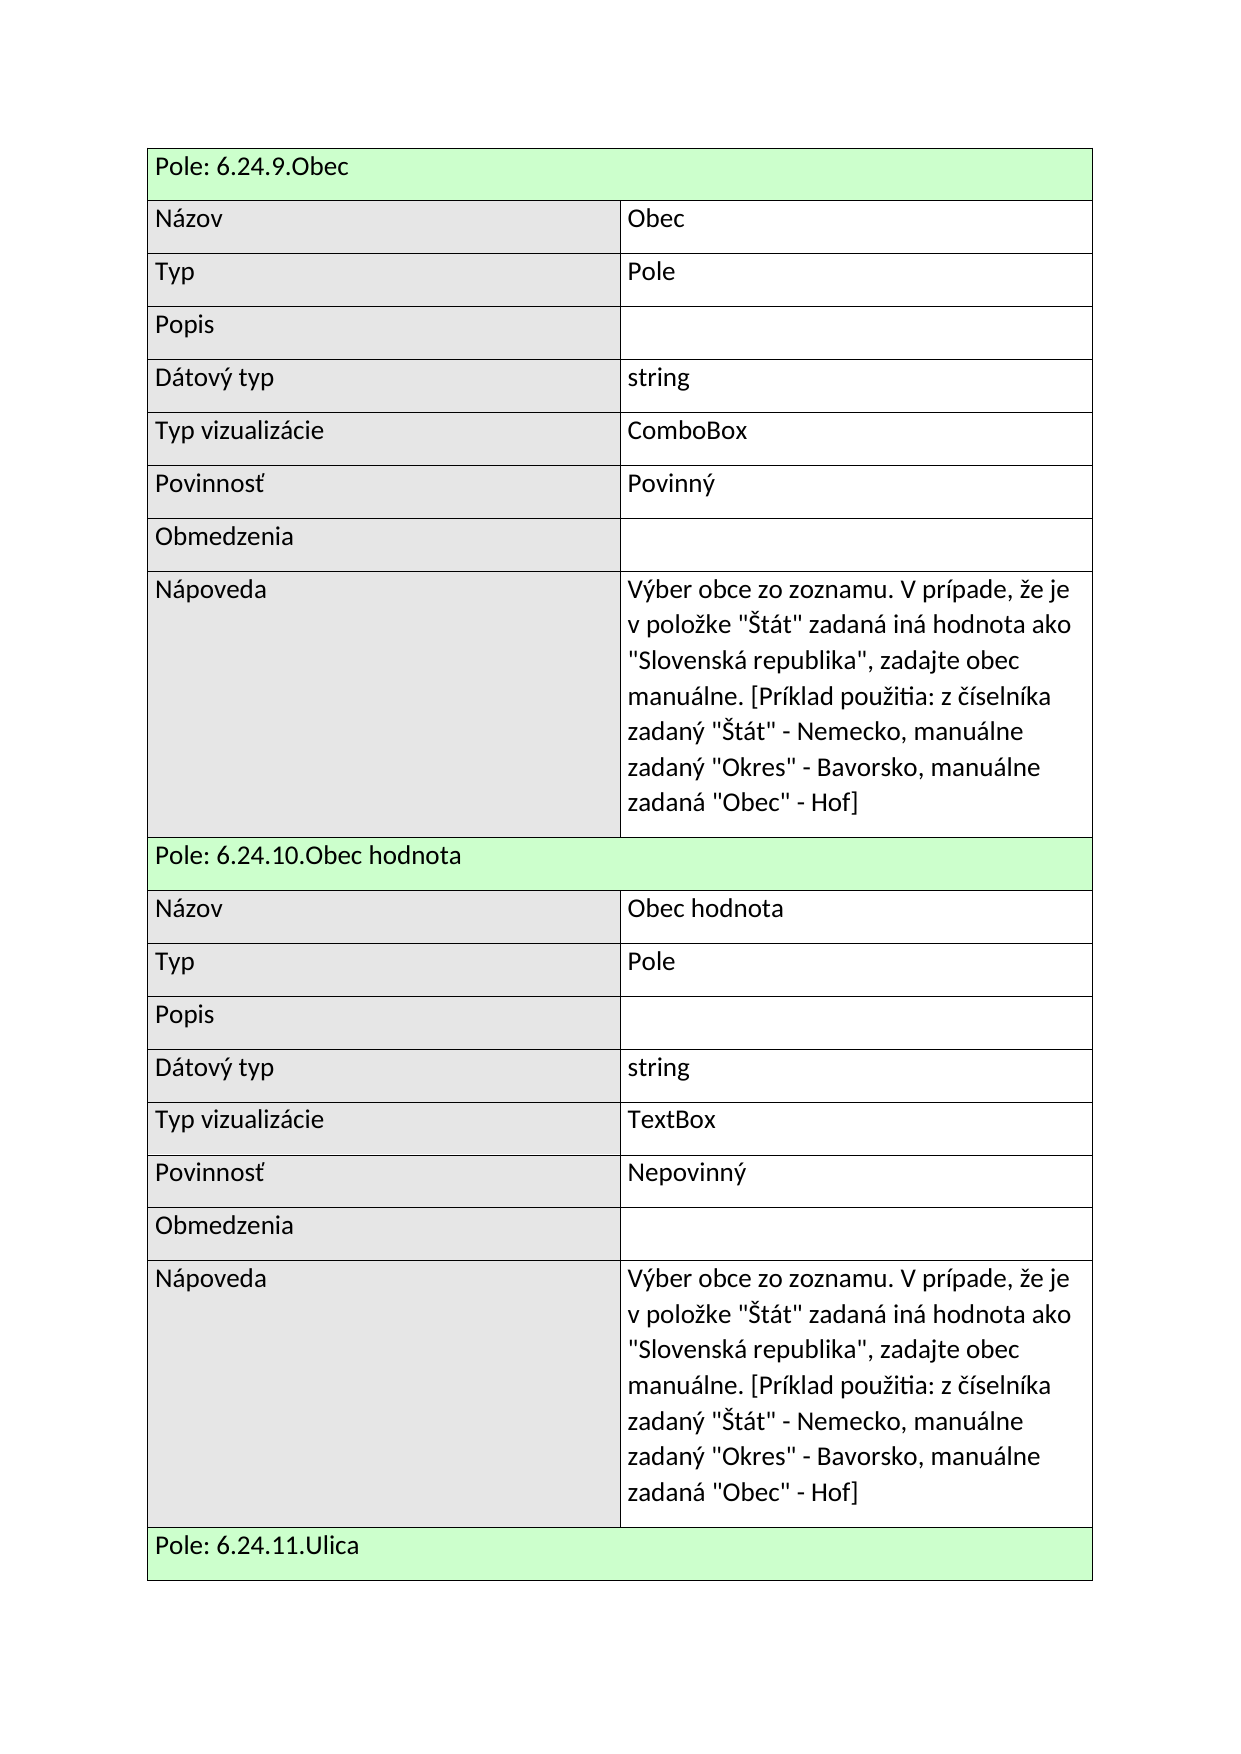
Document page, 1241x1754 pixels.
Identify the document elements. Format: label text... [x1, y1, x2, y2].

table_cell Obec [621, 201, 1092, 253]
table_cell Typ [148, 944, 620, 996]
table_cell Pole: 6.24.10.Obec hodnota [148, 838, 1092, 890]
table_cell Obmedzenia [148, 1208, 620, 1260]
table_cell Obmedzenia [148, 519, 620, 571]
table_cell ComboBox [621, 413, 1092, 465]
table_cell Pole: 6.24.11.Ulica [148, 1528, 1092, 1580]
table_cell [621, 997, 1092, 1049]
table_cell Nepovinný [621, 1156, 1092, 1207]
table_cell Nápoveda [148, 1261, 620, 1527]
table_cell [621, 519, 1092, 571]
table_cell Povinnosť [148, 466, 620, 518]
table_cell Obec hodnota [621, 891, 1092, 943]
table_cell TextBox [621, 1103, 1092, 1154]
table_cell Typ vizualizácie [148, 1103, 620, 1154]
table_cell Výber obce zo zoznamu. V prípade, že je v položke "Štát" zadaná iná hodnota ako "Slovenská republika", zadajte obec manuálne. [Príklad použitia: z číselníka zadaný "Štát" - Nemecko, manuálne zadaný "Okres" - Bavorsko, manuálne zadaná "Obec" - Hof] [621, 572, 1092, 837]
table_cell Nápoveda [148, 572, 620, 837]
table_cell Názov [148, 201, 620, 253]
table_cell Typ [148, 254, 620, 306]
table_cell Popis [148, 307, 620, 359]
table_cell Povinný [621, 466, 1092, 518]
table_cell string [621, 360, 1092, 412]
table_cell Dátový typ [148, 1050, 620, 1102]
table_cell Popis [148, 997, 620, 1049]
table_cell Pole [621, 254, 1092, 306]
table_cell Pole [621, 944, 1092, 996]
table_cell Typ vizualizácie [148, 413, 620, 465]
table_cell Povinnosť [148, 1156, 620, 1207]
table_cell Výber obce zo zoznamu. V prípade, že je v položke "Štát" zadaná iná hodnota ako "Slovenská republika", zadajte obec manuálne. [Príklad použitia: z číselníka zadaný "Štát" - Nemecko, manuálne zadaný "Okres" - Bavorsko, manuálne zadaná "Obec" - Hof] [621, 1261, 1092, 1527]
table_cell Dátový typ [148, 360, 620, 412]
table_cell Pole: 6.24.9.Obec [148, 149, 1092, 200]
table_cell [621, 1208, 1092, 1260]
table_cell Názov [148, 891, 620, 943]
table_cell [621, 307, 1092, 359]
table_cell string [621, 1050, 1092, 1102]
